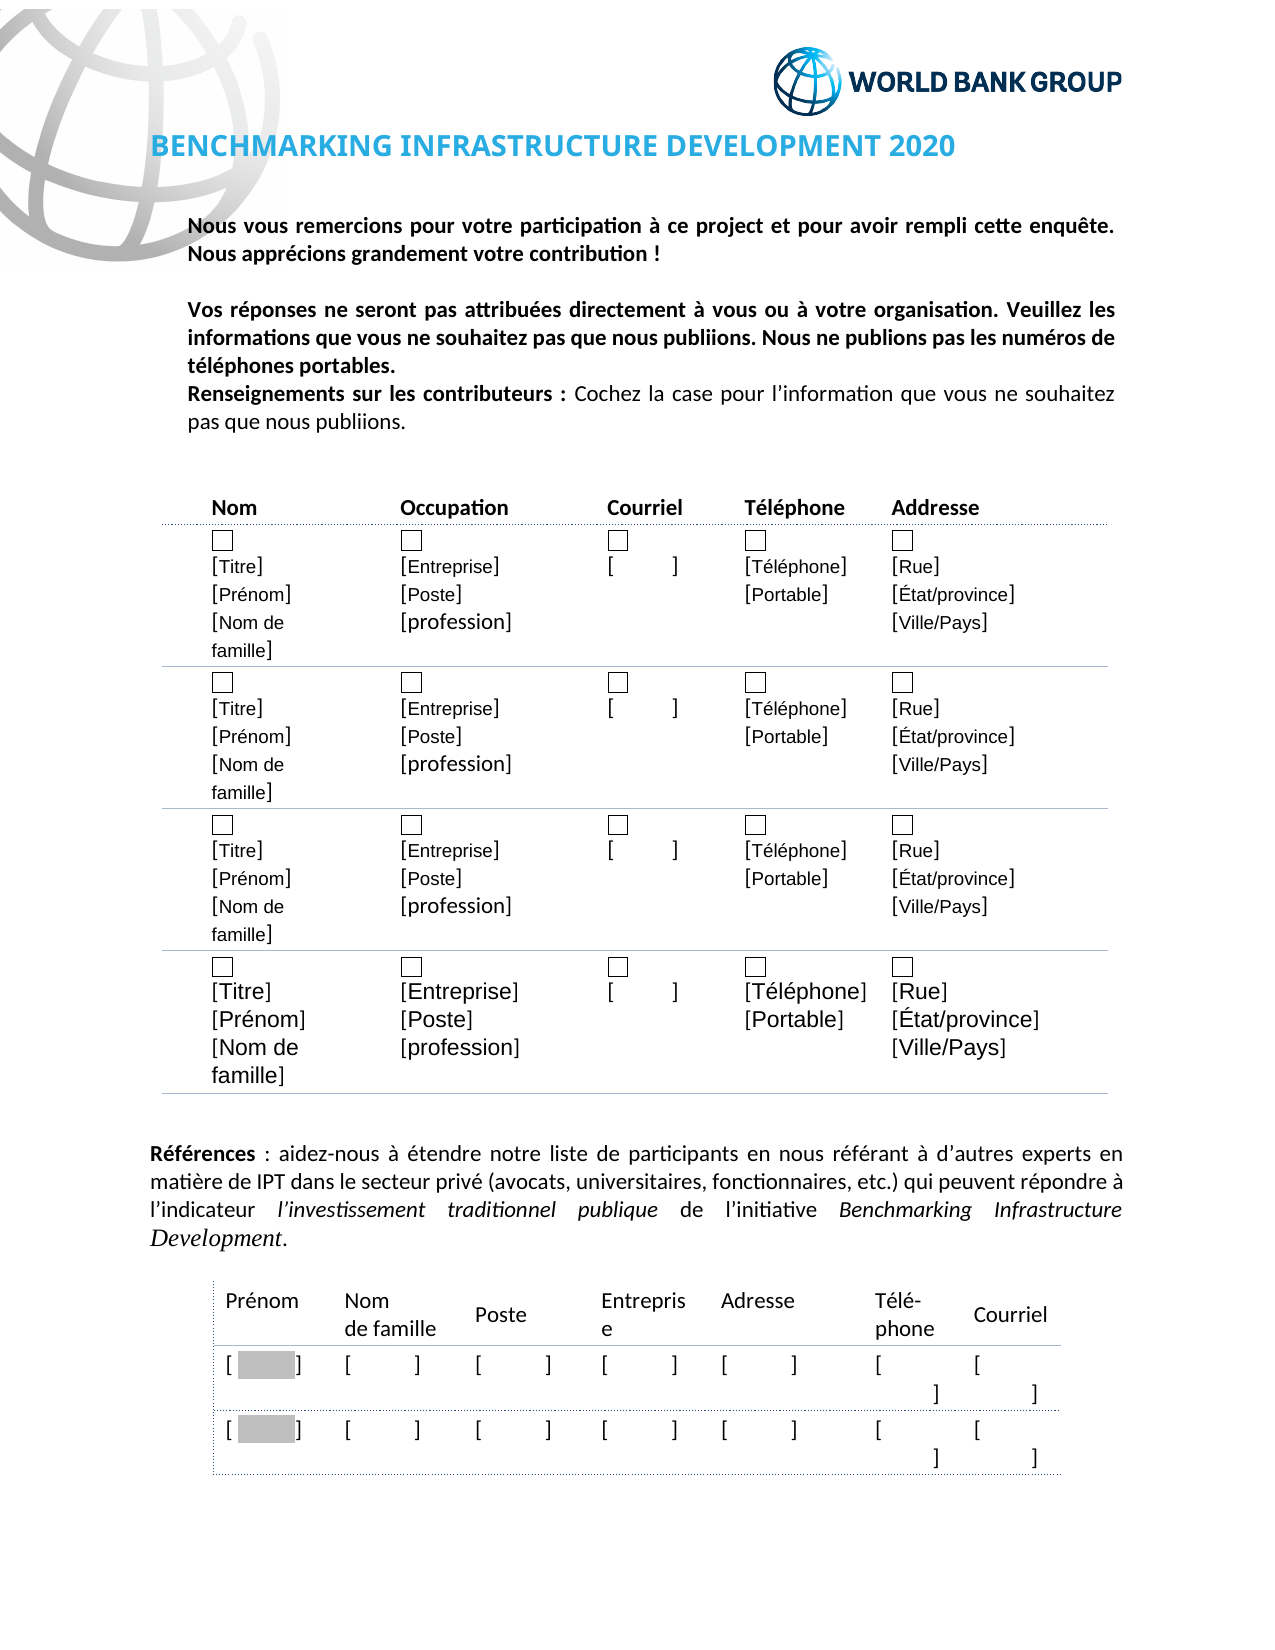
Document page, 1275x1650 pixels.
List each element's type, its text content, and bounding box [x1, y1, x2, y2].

table_cell [ ] [709, 1346, 863, 1410]
subtitle Vos réponses ne seront pas attribuées directement à vous ou à votre organisation. Veuillez les informations que vous ne souhaitez pas que nous publiions. Nous ne publions pas les numéros de téléphones portables.a0580000005PhRYAA0 111 [187, 295, 1116, 379]
table_cell [ ] [709, 1410, 863, 1474]
table_cell [ ] [213, 1346, 332, 1410]
table_header Courriel [558, 488, 741, 524]
table_cell [ ] [863, 1410, 961, 1474]
table_cell [Entreprise] [Poste] [profession] [351, 524, 557, 666]
table_cell [ ] [213, 1410, 332, 1474]
table_cell [ ] [961, 1346, 1061, 1410]
picture [773, 47, 1122, 116]
table_header Téléphone [741, 488, 891, 524]
table_header Occupation [351, 488, 557, 524]
table_header Nom [162, 488, 351, 524]
text n id [150, 1093, 1125, 1111]
table_header Entreprise [589, 1282, 709, 1345]
table_cell [Entreprise] [Poste] [profession] [351, 667, 557, 808]
text Références : aidez-nous à étendre notre liste de participants en nous référant à d’autres experts en matière de IPT dans le secteur privé (avocats, universitaires, fonctionnaires, etc.) qui peuvent répondre à l’indicateur l’investissement traditionnel publique de l’initiative Benchmarking Infrastructure Development. [150, 1139, 1125, 1252]
table_header Télé- phone [863, 1282, 961, 1345]
table_cell [ ] [961, 1410, 1061, 1474]
table_cell [Entreprise] [Poste] [profession] [351, 951, 557, 1092]
table_cell [Téléphone] [Portable] [741, 951, 891, 1092]
table_cell [Rue] [État/province] [Ville/Pays] [891, 809, 1108, 950]
picture [0, 9, 287, 268]
table_cell [ ] [463, 1410, 589, 1474]
table_cell [ ] [463, 1346, 589, 1410]
table_cell [ ] [558, 524, 741, 666]
table_cell [ ] [558, 667, 741, 808]
table_header Nom de famille [332, 1282, 463, 1345]
table_cell [ ] [332, 1346, 463, 1410]
table_cell [ ] [863, 1346, 961, 1410]
table_header Poste [463, 1282, 589, 1345]
subtitle Nous vous remercions pour votre participation à ce project et pour avoir rempli cette enquête. Nous apprécions grandement votre contribution ! [187, 211, 1116, 267]
table_cell [Titre] [Prénom] [Nom de famille] [162, 809, 351, 950]
table_cell [Titre] [Prénom] [Nom de famille] [162, 951, 351, 1092]
table_cell [Téléphone] [Portable] [741, 524, 891, 666]
table_cell [ ] [589, 1346, 709, 1410]
table_cell [ ] [558, 951, 741, 1092]
picture [804, 62, 813, 74]
table_cell [Entreprise] [Poste] [profession] [351, 809, 557, 950]
table_cell [ ] [332, 1410, 463, 1474]
picture [794, 59, 805, 69]
table_cell [Titre] [Prénom] [Nom de famille] [162, 524, 351, 666]
table_header Courriel [961, 1282, 1061, 1345]
table_header Prénom [213, 1282, 332, 1345]
table_cell [Titre] [Prénom] [Nom de famille] [162, 667, 351, 808]
table_cell [ ] [558, 809, 741, 950]
table_cell [Rue] [État/province] [Ville/Pays] [891, 667, 1108, 808]
table_cell [Téléphone] [Portable] [741, 667, 891, 808]
table_header Adresse [709, 1282, 863, 1345]
subtitle Renseignements sur les contributeurs : Cochez la case pour l’information que vous ne souhaitez pas que nous publiions. [187, 379, 1116, 435]
table_cell [Téléphone] [Portable] [741, 809, 891, 950]
table_cell [Rue] [État/province] [Ville/Pays] [891, 524, 1108, 666]
table_header Addresse [891, 488, 1108, 524]
table_cell [Rue] [État/province] [Ville/Pays] [891, 951, 1108, 1092]
table_cell [ ] [589, 1410, 709, 1474]
